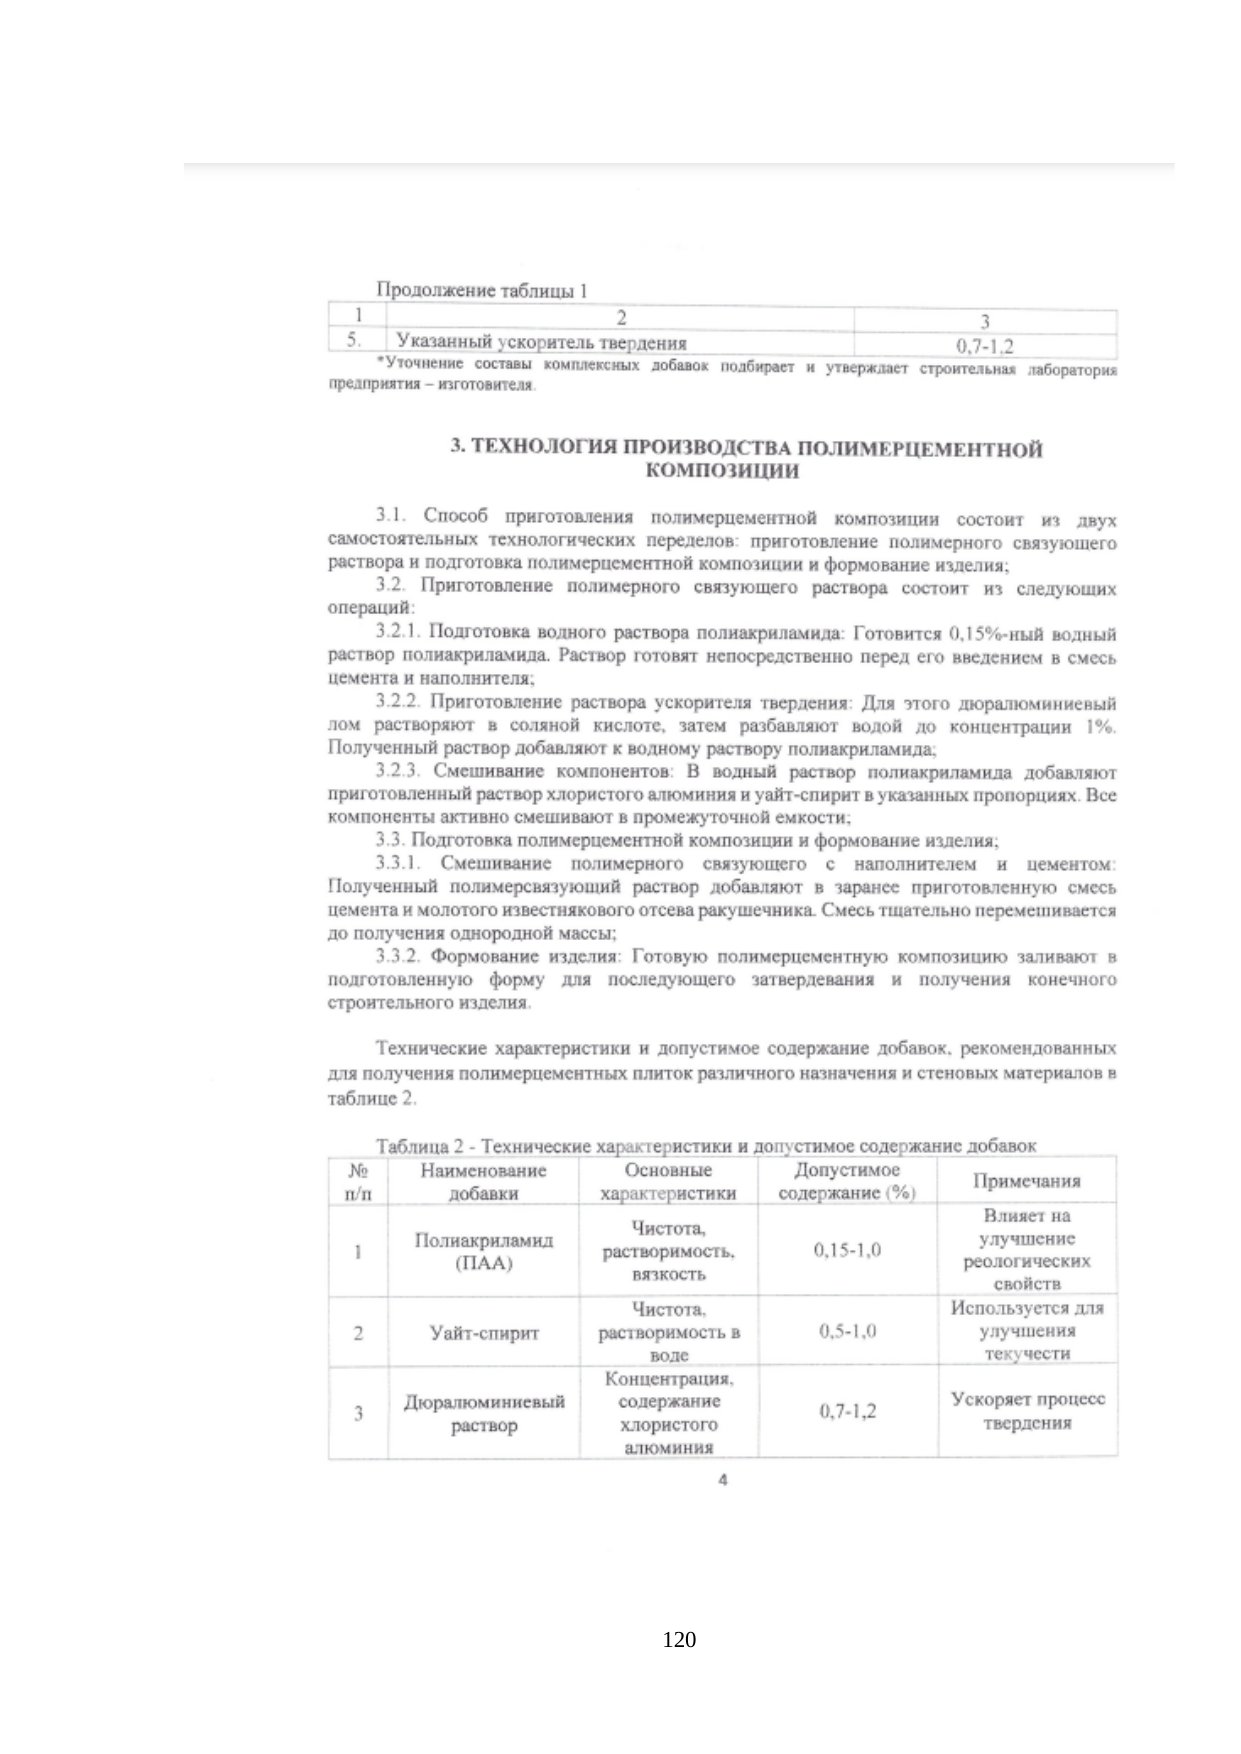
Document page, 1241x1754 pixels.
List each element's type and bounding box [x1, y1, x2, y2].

picture [183, 163, 1175, 1565]
